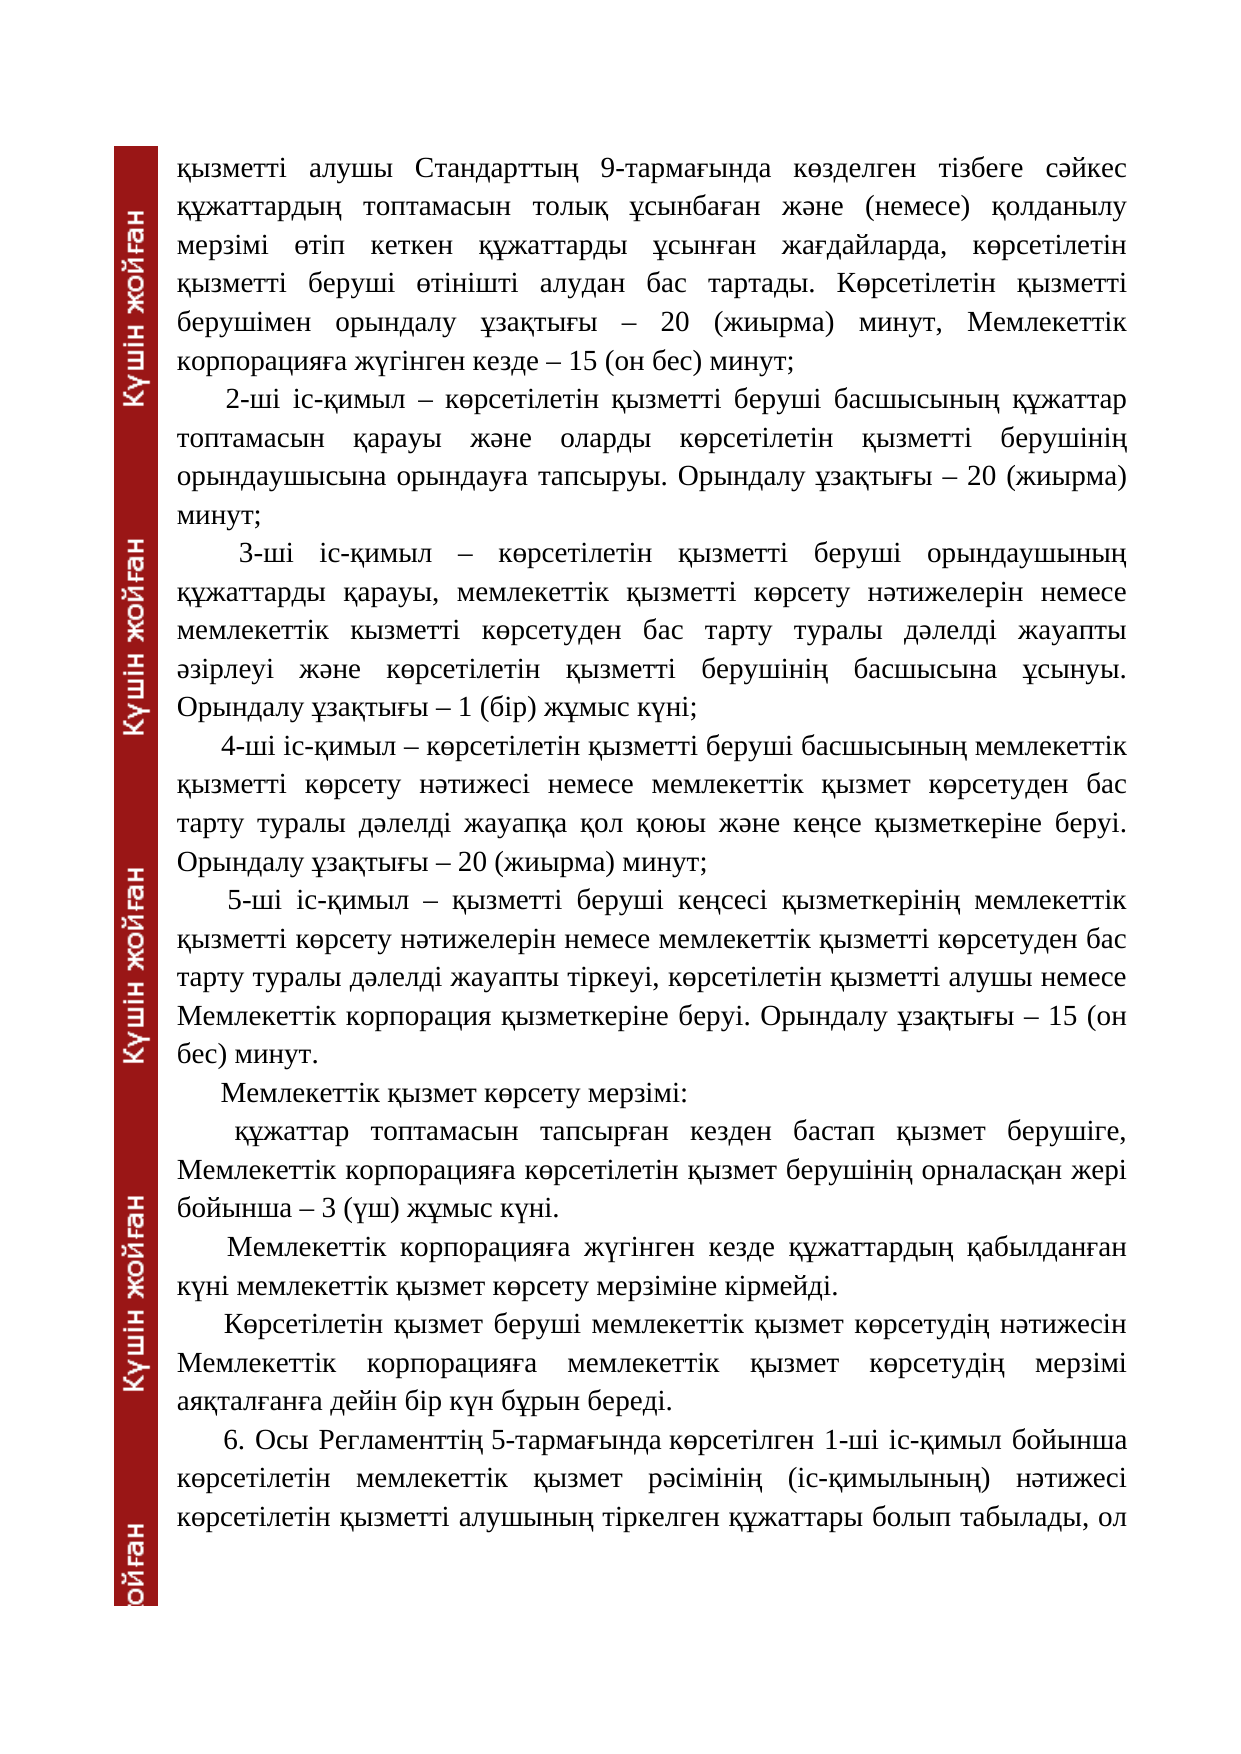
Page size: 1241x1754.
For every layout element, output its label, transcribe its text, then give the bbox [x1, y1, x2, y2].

text 4-ші іс-қимыл – көрсетілетін қызметті беруші басшысының мемлекеттік қызметті көрсету нәтижесі немесе мемлекеттік қызмет көрсетуден бас тарту туралы дәлелді жауапқа қол қоюы және кеңсе қызметкеріне беруі. Орындалу ұзақтығы – 20 (жиырма) минут; [112, 728, 1128, 877]
picture [114, 1070, 158, 1075]
picture [114, 146, 158, 150]
picture [114, 1417, 158, 1422]
picture [114, 1108, 158, 1113]
text 2-ші іс-қимыл – көрсетілетін қызметті беруші басшысының құжаттар топтамасын қарауы және оларды көрсетілетін қызметті берушінің орындаушысына орындауға тапсыруы. Орындалу ұзақтығы – 20 (жиырма) минут; [112, 381, 1128, 530]
picture [114, 723, 158, 728]
text Көрсетілетін қызмет беруші мемлекеттік қызмет көрсетудің нәтижесін Мемлекеттік корпорацияға мемлекеттік қызмет көрсетудің мерзімі аяқталғанға дейін бір күн бұрын береді. [112, 1306, 1128, 1417]
picture [114, 376, 158, 381]
picture [114, 1224, 158, 1229]
picture [114, 530, 158, 535]
text Мемлекеттік қызмет көрсету мерзімі: [112, 1075, 1128, 1108]
text Мемлекеттік корпорацияға жүгінген кезде құжаттардың қабылданған күні мемлекеттік қызмет көрсету мерзіміне кірмейді. [112, 1229, 1128, 1301]
picture [114, 1301, 158, 1306]
picture [114, 877, 158, 882]
picture [114, 1532, 158, 1606]
text 3-ші іс-қимыл – көрсетілетін қызметті беруші орындаушының құжаттарды қарауы, мемлекеттік қызметті көрсету нәтижелерін немесе мемлекеттік кызметті көрсетуден бас тарту туралы дәлелді жауапты әзірлеуі және көрсетілетін қызметті берушінің басшысына ұсынуы. Орындалу ұзақтығы – 1 (бір) жұмыс күні; [112, 535, 1128, 723]
text 5-ші іс-қимыл – қызметті беруші кеңсесі қызметкерінің мемлекеттік қызметті көрсету нәтижелерін немесе мемлекеттік қызметті көрсетуден бас тарту туралы дәлелді жауапты тіркеуі, көрсетілетін қызметті алушы немесе Мемлекеттік корпорация қызметкеріне беруі. Орындалу ұзақтығы – 15 (он бес) минут. [112, 882, 1128, 1070]
text құжаттар топтамасын тапсырған кезден бастап қызмет берушіге, Мемлекеттік корпорацияға көрсетілетін қызмет берушінің орналасқан жері бойынша – 3 (үш) жұмыс күні. [112, 1113, 1128, 1224]
